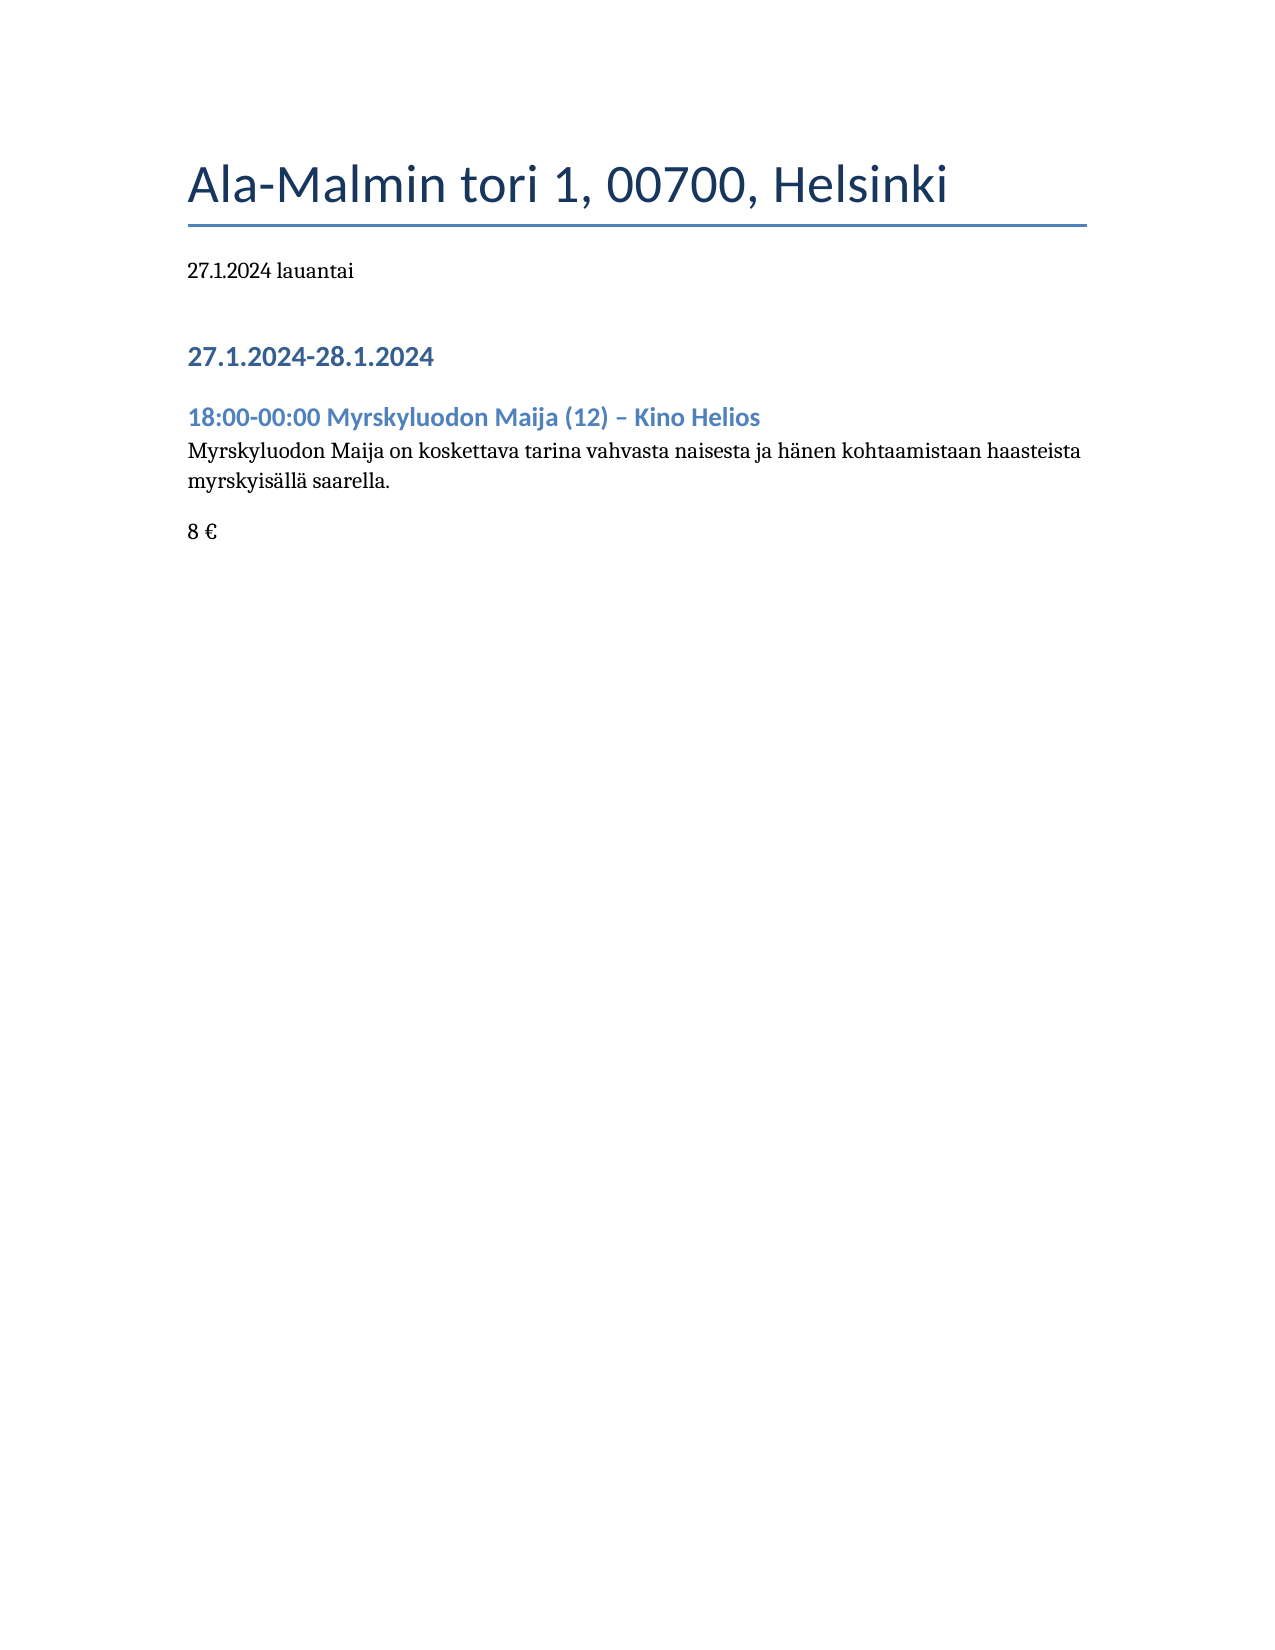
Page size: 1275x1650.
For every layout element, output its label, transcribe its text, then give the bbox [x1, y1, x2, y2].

title Ala-Malmin tori 1, 00700, Helsinki [187, 150, 1087, 227]
text 8 € [187, 519, 1087, 545]
subtitle 18:00-00:00 Myrskyluodon Maija (12) – Kino Helios [187, 400, 1087, 433]
text Myrskyluodon Maija on koskettava tarina vahvasta naisesta ja hänen kohtaamistaan haasteista myrskyisällä saarella. [187, 438, 1087, 494]
text 27.1.2024 lauantai [187, 258, 1087, 284]
subtitle 27.1.2024-28.1.2024 [187, 338, 1087, 374]
